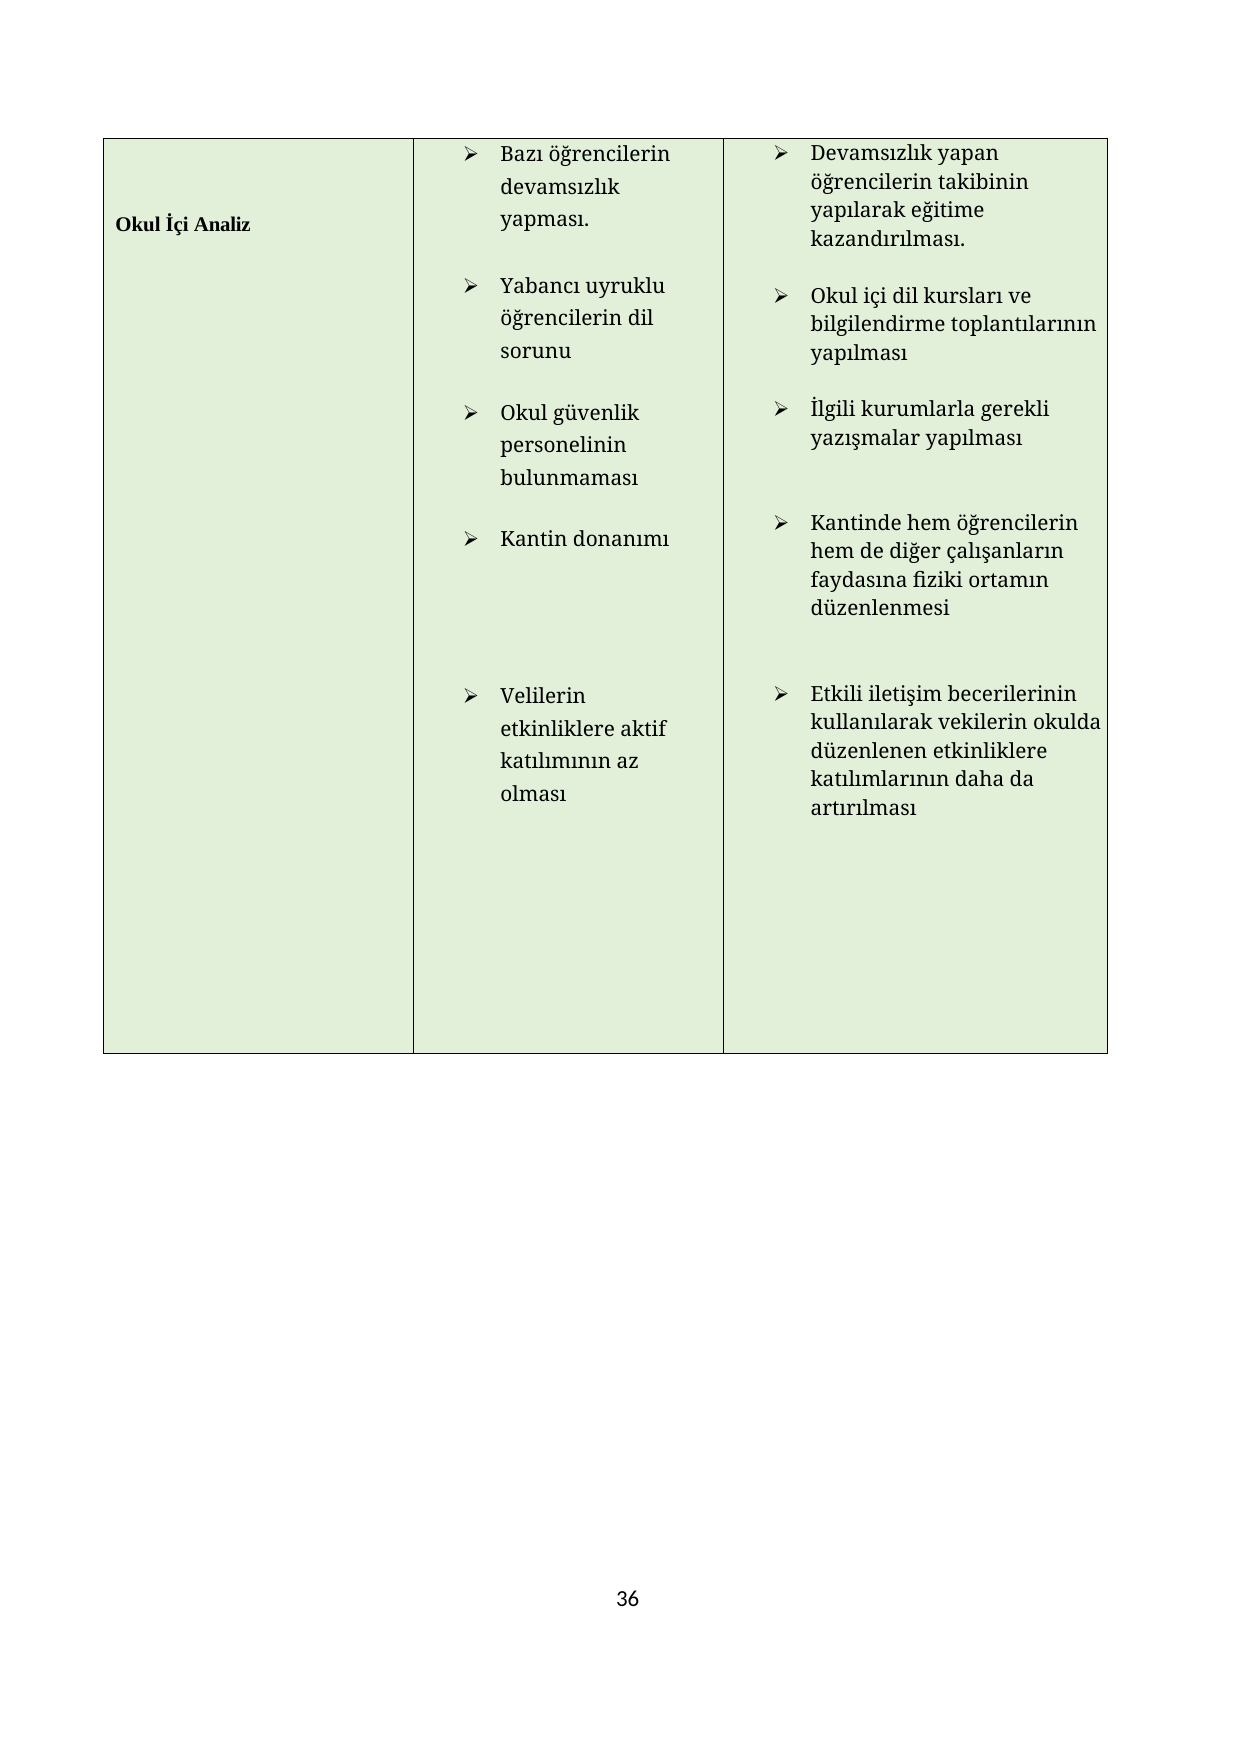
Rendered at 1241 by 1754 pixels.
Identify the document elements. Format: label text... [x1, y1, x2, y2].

table_cell Okul İçi Analiz [104, 139, 413, 1053]
table_cell Devamsızlık yapan öğrencilerin takibinin yapılarak eğitime kazandırılması. Okul içi dil kursları ve bilgilendirme toplantılarının yapılması İlgili kurumlarla gerekli yazışmalar yapılması Kantinde hem öğrencilerin hem de diğer çalışanların faydasına fiziki ortamın düzenlenmesi Etkili iletişim becerilerinin kullanılarak vekilerin okulda düzenlenen etkinliklere katılımlarının daha da artırılması [724, 139, 1107, 1053]
table_cell Bazı öğrencilerin devamsızlık yapması. Yabancı uyruklu öğrencilerin dil sorunu Okul güvenlik personelinin bulunmaması Kantin donanımı Velilerin etkinliklere aktif katılımının az olması [414, 139, 723, 1053]
